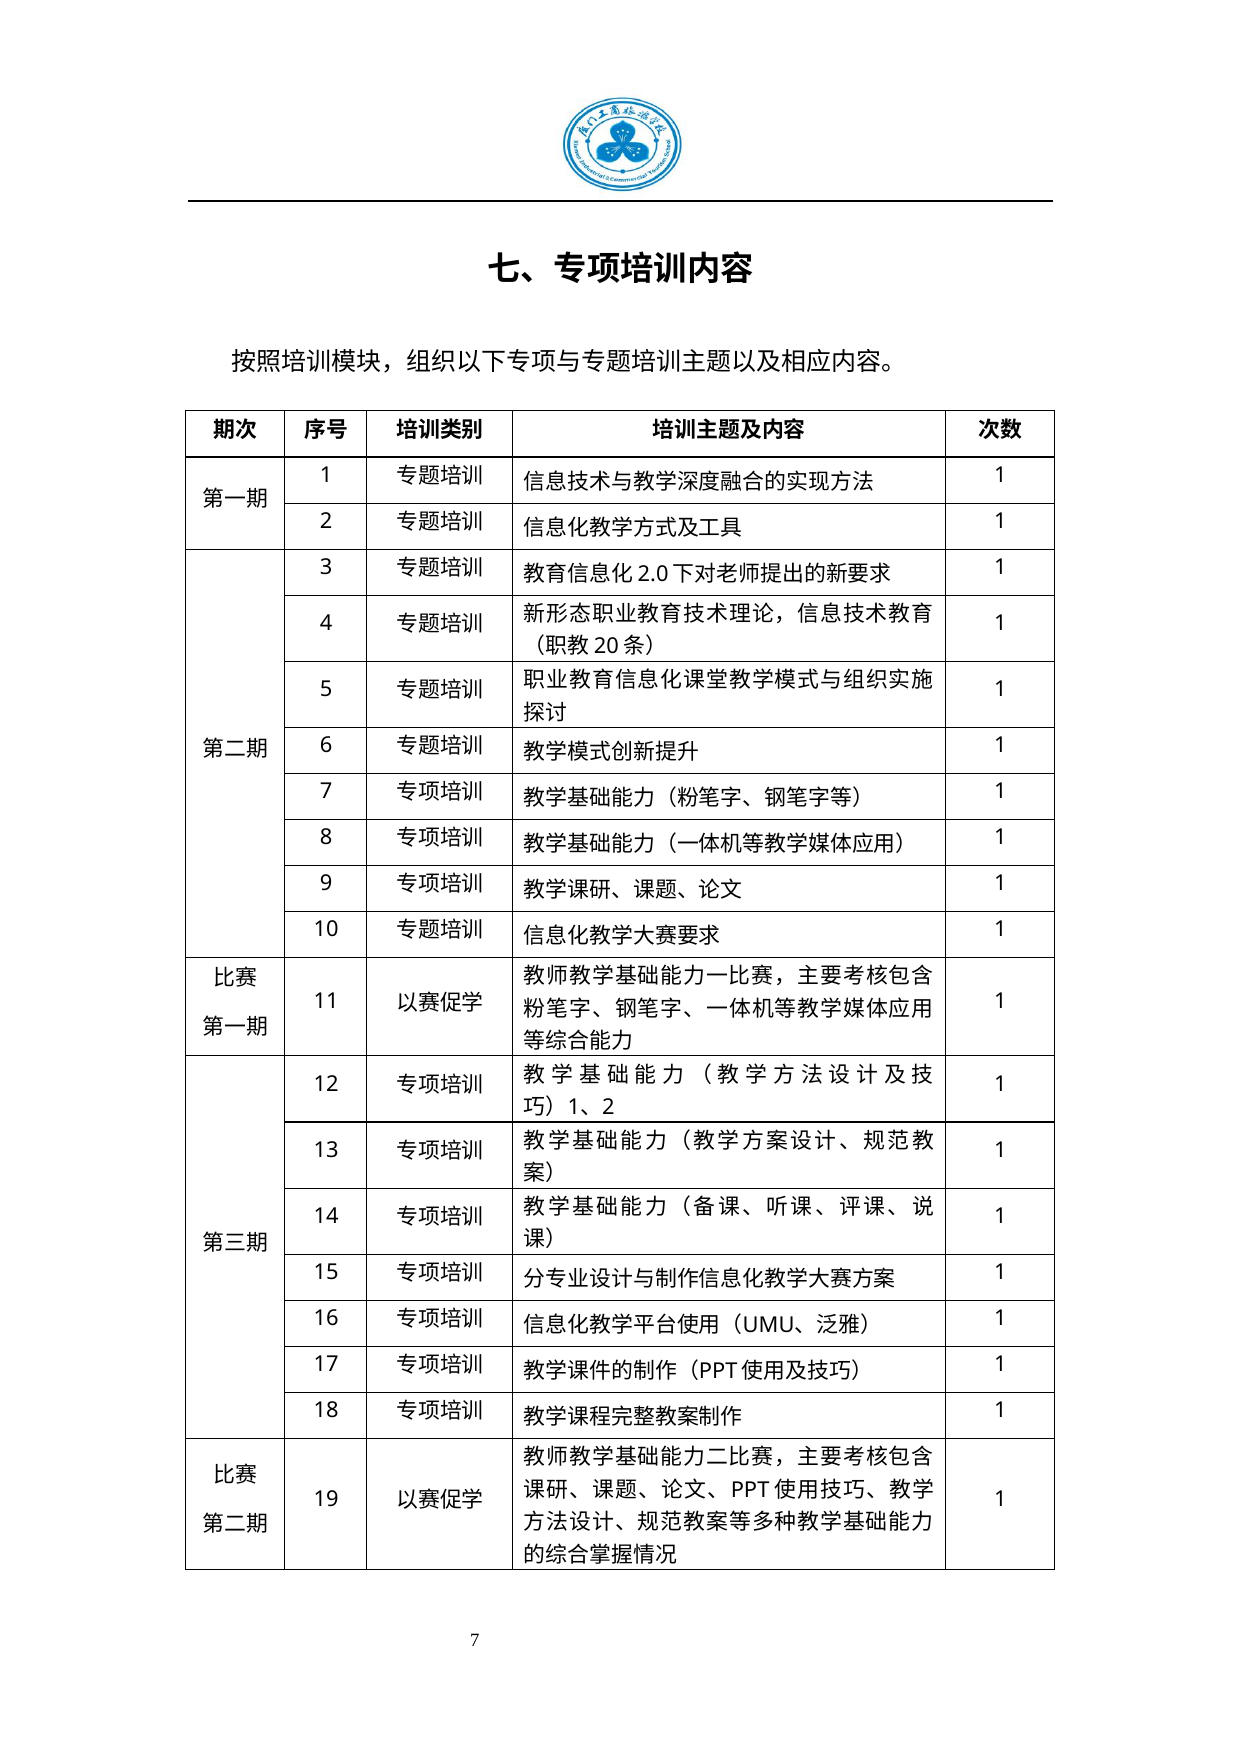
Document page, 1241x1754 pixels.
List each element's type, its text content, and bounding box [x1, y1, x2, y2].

table_cell 1 [946, 550, 1054, 594]
table_cell 信息化教学方式及工具 [513, 504, 945, 548]
table_cell 第一期 [186, 458, 284, 548]
table_cell 1 [946, 504, 1054, 548]
table_cell 6 [285, 728, 366, 773]
table_cell 以赛促学 [367, 1439, 512, 1569]
table_cell 专题培训 [367, 662, 512, 727]
table_cell 11 [285, 958, 366, 1055]
table_cell 教学基础能力（教学方案设计、规范教案） [513, 1123, 945, 1187]
table_cell 1 [946, 1301, 1054, 1346]
table_cell 教学模式创新提升 [513, 728, 945, 773]
table_cell 专项培训 [367, 866, 512, 911]
table_cell 信息化教学大赛要求 [513, 912, 945, 957]
table_cell 专项培训 [367, 774, 512, 819]
table_cell 1 [946, 1056, 1054, 1121]
picture [544, 88, 697, 198]
table_cell 教学基础能力（粉笔字、钢笔字等） [513, 774, 945, 819]
table_cell 专项培训 [367, 1123, 512, 1187]
table_cell 14 [285, 1189, 366, 1253]
table_cell 2 [285, 504, 366, 548]
table_cell 信息化教学平台使用（UMU、泛雅） [513, 1301, 945, 1346]
subtitle 七、专项培训内容 [187, 233, 1053, 298]
table_cell 7 [285, 774, 366, 819]
table_header 次数 [946, 411, 1054, 456]
table_cell 10 [285, 912, 366, 957]
table_cell 专题培训 [367, 728, 512, 773]
table_cell 专项培训 [367, 820, 512, 865]
table_cell 1 [946, 1347, 1054, 1392]
table_cell 1 [946, 866, 1054, 911]
table_cell 专题培训 [367, 596, 512, 661]
table_cell 专题培训 [367, 458, 512, 502]
table_cell 教师教学基础能力二比赛，主要考核包含课研、课题、论文、PPT使用技巧、教学方法设计、规范教案等多种教学基础能力的综合掌握情况 [513, 1439, 945, 1569]
table_cell 1 [946, 1393, 1054, 1438]
table_cell 1 [946, 912, 1054, 957]
table_cell 专题培训 [367, 912, 512, 957]
table_cell 第二期 [186, 550, 284, 957]
table_header 期次 [186, 411, 284, 456]
table_cell 专项培训 [367, 1189, 512, 1253]
table_cell 1 [946, 774, 1054, 819]
table_cell 专项培训 [367, 1056, 512, 1121]
table_cell 12 [285, 1056, 366, 1121]
table_cell 1 [285, 458, 366, 502]
table_cell 教育信息化2.0下对老师提出的新要求 [513, 550, 945, 594]
table_cell 1 [946, 958, 1054, 1055]
table_cell 教学课程完整教案制作 [513, 1393, 945, 1438]
table_cell 1 [946, 662, 1054, 727]
table_cell 信息技术与教学深度融合的实现方法 [513, 458, 945, 502]
table_cell 第三期 [186, 1056, 284, 1438]
table_header 培训主题及内容 [513, 411, 945, 456]
table_cell 分专业设计与制作信息化教学大赛方案 [513, 1255, 945, 1299]
table_header 培训类别 [367, 411, 512, 456]
table_cell 教学基础能力（备课、听课、评课、说课） [513, 1189, 945, 1253]
table_cell 19 [285, 1439, 366, 1569]
table_cell 16 [285, 1301, 366, 1346]
table_cell 9 [285, 866, 366, 911]
table_cell 教学基础能力（一体机等教学媒体应用） [513, 820, 945, 865]
table_cell 专项培训 [367, 1393, 512, 1438]
table_cell 1 [946, 728, 1054, 773]
table_cell 教学课研、课题、论文 [513, 866, 945, 911]
table_cell 1 [946, 596, 1054, 661]
table_cell 1 [946, 1123, 1054, 1187]
table_cell 1 [946, 1439, 1054, 1569]
table_cell 专项培训 [367, 1255, 512, 1299]
table_cell 专题培训 [367, 550, 512, 594]
table_cell 15 [285, 1255, 366, 1299]
table_cell 教学基础能力（教学方法设计及技巧）1、2 [513, 1056, 945, 1121]
table_cell 1 [946, 1255, 1054, 1299]
table_cell 以赛促学 [367, 958, 512, 1055]
table_cell 3 [285, 550, 366, 594]
table_cell 专项培训 [367, 1301, 512, 1346]
table_cell 1 [946, 1189, 1054, 1253]
table_cell 新形态职业教育技术理论，信息技术教育（职教20条） [513, 596, 945, 661]
table_cell 比赛 第二期 [186, 1439, 284, 1569]
table_cell 教师教学基础能力一比赛，主要考核包含粉笔字、钢笔字、一体机等教学媒体应用等综合能力 [513, 958, 945, 1055]
table_cell 专项培训 [367, 1347, 512, 1392]
table_cell 1 [946, 458, 1054, 502]
table_cell 8 [285, 820, 366, 865]
table_cell 教学课件的制作（PPT使用及技巧） [513, 1347, 945, 1392]
table_cell 5 [285, 662, 366, 727]
table_cell 比赛 第一期 [186, 958, 284, 1055]
table_cell 专题培训 [367, 504, 512, 548]
table_cell 13 [285, 1123, 366, 1187]
table_cell 1 [946, 820, 1054, 865]
table_cell 18 [285, 1393, 366, 1438]
table_header 序号 [285, 411, 366, 456]
text 按照培训模块，组织以下专项与专题培训主题以及相应内容。 [187, 327, 1053, 392]
table_cell 4 [285, 596, 366, 661]
table_cell 职业教育信息化课堂教学模式与组织实施探讨 [513, 662, 945, 727]
table_cell 17 [285, 1347, 366, 1392]
